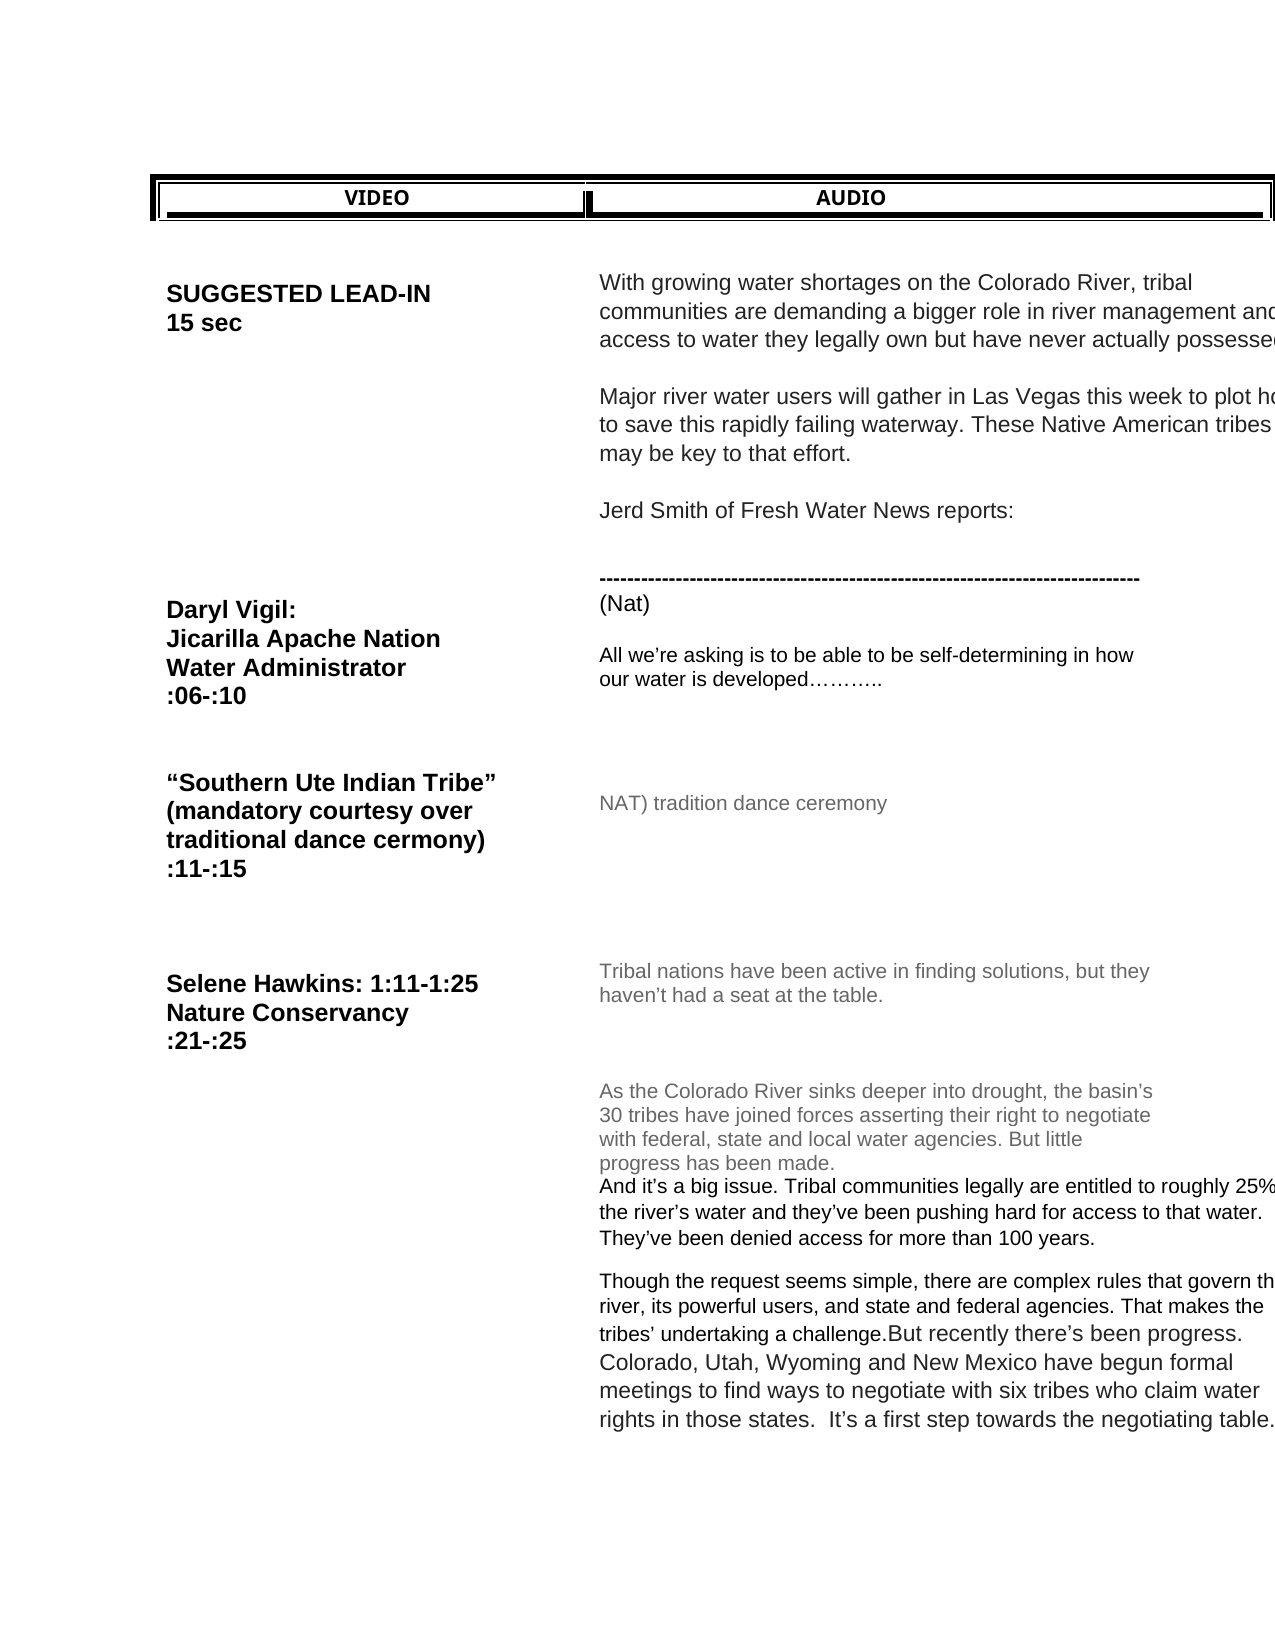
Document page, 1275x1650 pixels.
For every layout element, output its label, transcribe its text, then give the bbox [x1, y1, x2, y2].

table_header VIDEO [156, 180, 588, 212]
table_header AUDIO [588, 184, 1270, 212]
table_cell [155, 212, 588, 1493]
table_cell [588, 212, 1275, 1493]
